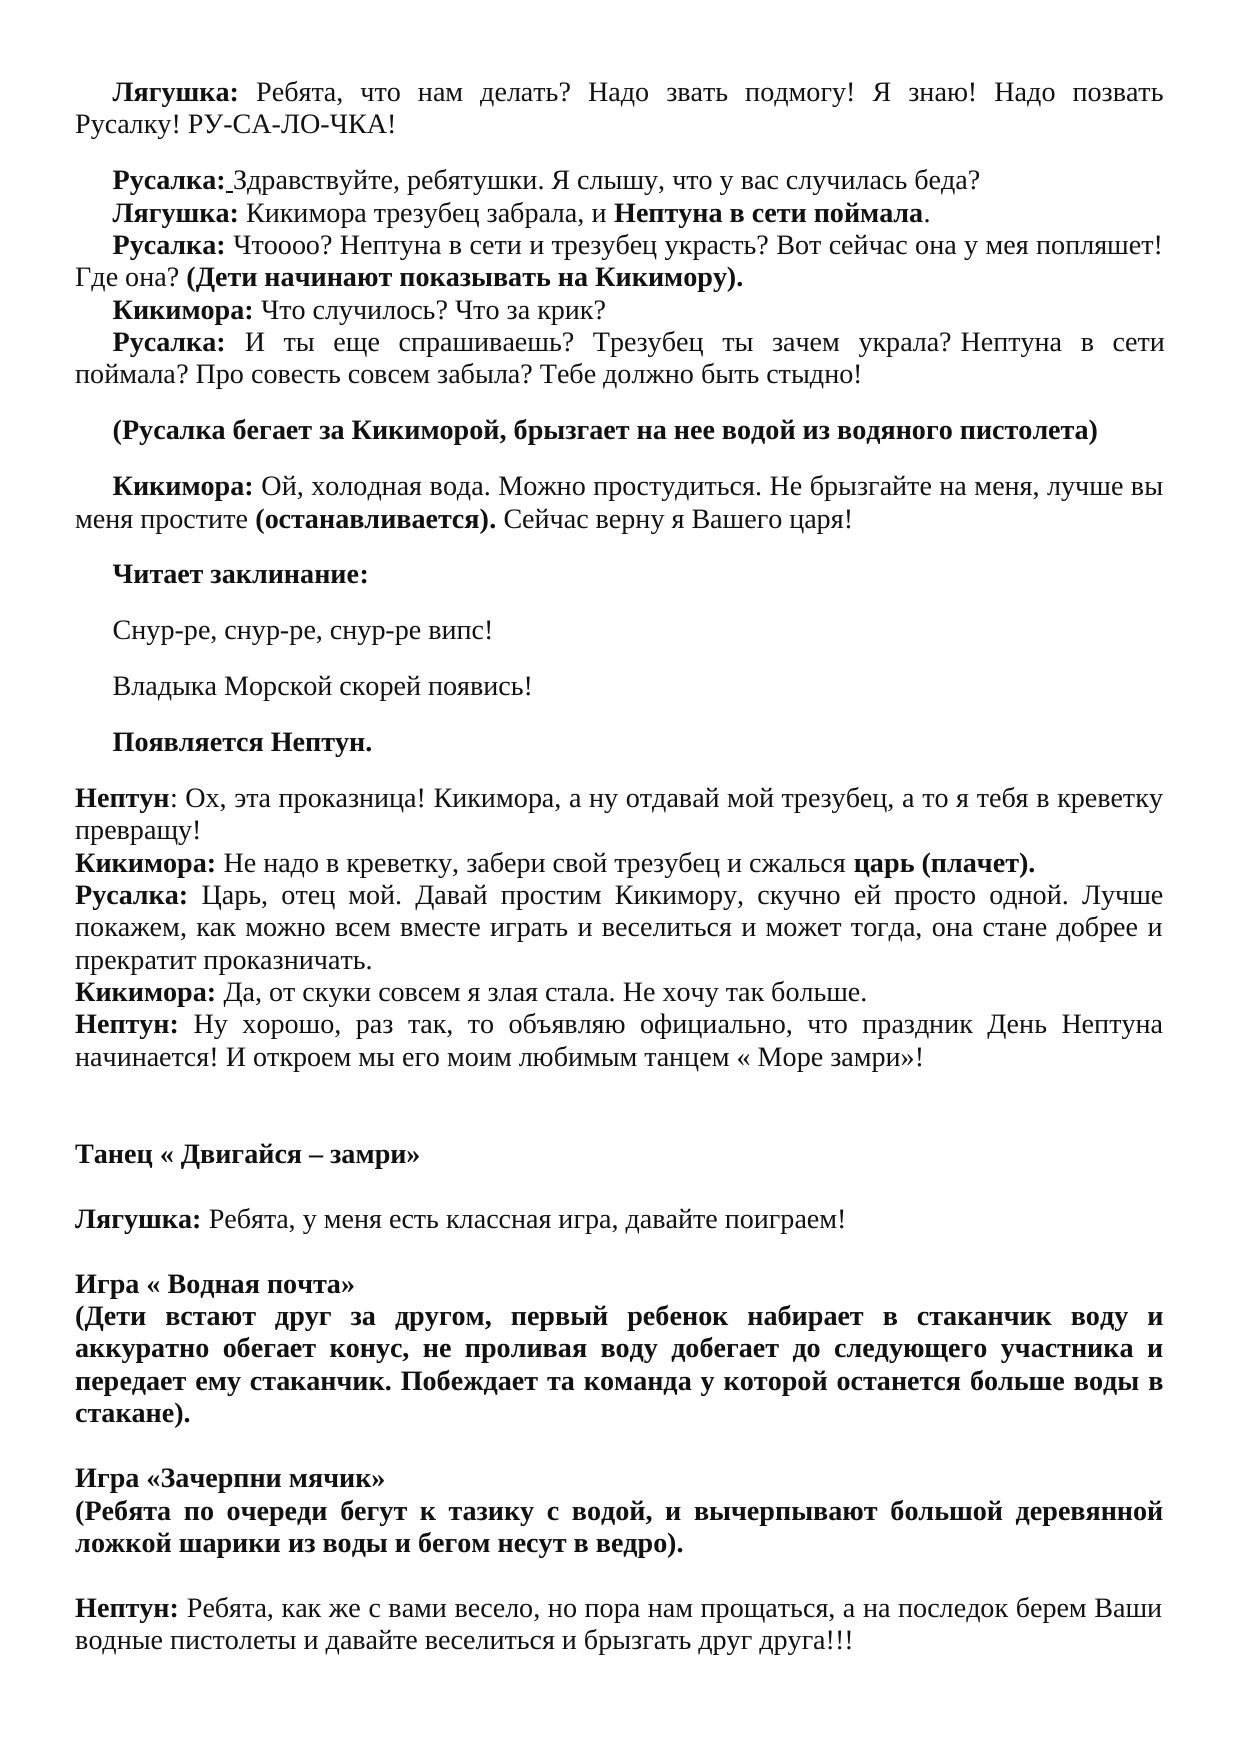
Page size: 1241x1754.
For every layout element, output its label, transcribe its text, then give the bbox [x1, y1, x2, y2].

text Русалка: Здравствуйте, ребятушки. Я слышу, что у вас случилась беда? [75, 163, 1165, 196]
text Нептун: Ох, эта проказница! Кикимора, а ну отдавай мой трезубец, а то я тебя в креветку превращу! [75, 781, 1165, 846]
text Кикимора: Да, от скуки совсем я злая стала. Не хочу так больше. [75, 975, 1165, 1008]
text Появляется Нептун. [75, 725, 1165, 757]
text Танец « Двигайся – замри» [75, 1137, 1165, 1169]
text Владыка Морской скорей появись! [75, 669, 1165, 702]
text Игра «Зачерпни мячик» [75, 1461, 1165, 1493]
text Русалка: Царь, отец мой. Давай простим Кикимору, скучно ей просто одной. Лучше покажем, как можно всем вместе играть и веселиться и может тогда, она стане добрее и прекратит проказничать. [75, 878, 1165, 975]
text Игра « Водная почта» [75, 1267, 1165, 1299]
text Снур-ре, снур-ре, снур-ре випс! [75, 613, 1165, 646]
text Лягушка: Кикимора трезубец забрала, и Нептуна в сети поймала. [75, 196, 1165, 228]
text Лягушка: Ребята, что нам делать? Надо звать подмогу! Я знаю! Надо позвать Русалку! РУ-СА-ЛО-ЧКА! [75, 75, 1165, 140]
text Читает заклинание: [75, 557, 1165, 590]
text Нептун: Ну хорошо, раз так, то объявляю официально, что праздник День Нептуна начинается! И откроем мы его моим любимым танцем « Море замри»! [75, 1008, 1165, 1072]
text Лягушка: Ребята, у меня есть классная игра, давайте поиграем! [75, 1202, 1165, 1234]
text (Дети встают друг за другом, первый ребенок набирает в стаканчик воду и аккуратно обегает конус, не проливая воду добегает до следующего участника и передает ему стаканчик. Побеждает та команда у которой останется больше воды в стакане). [75, 1299, 1165, 1429]
text Русалка: И ты еще спрашиваешь? Трезубец ты зачем украла? Нептуна в сети поймала? Про совесть совсем забыла? Тебе должно быть стыдно! [75, 325, 1165, 390]
text Кикимора: Не надо в креветку, забери свой трезубец и сжалься царь (плачет). [75, 846, 1165, 878]
text Русалка: Чтоооо? Нептуна в сети и трезубец украсть? Вот сейчас она у мея попляшет! Где она? (Дети начинают показывать на Кикимору). [75, 228, 1165, 293]
text (Русалка бегает за Кикиморой, брызгает на нее водой из водяного пистолета) [75, 413, 1165, 446]
text (Ребята по очереди бегут к тазику с водой, и вычерпывают большой деревянной ложкой шарики из воды и бегом несут в ведро). [75, 1493, 1165, 1558]
text Кикимора: Ой, холодная вода. Можно простудиться. Не брызгайте на меня, лучше вы меня простите (останавливается). Сейчас верну я Вашего царя! [75, 469, 1165, 534]
text Нептун: Ребята, как же с вами весело, но пора нам прощаться, а на последок берем Ваши водные пистолеты и давайте веселиться и брызгать друг друга!!! [75, 1591, 1165, 1656]
text Кикимора: Что случилось? Что за крик? [75, 293, 1165, 325]
